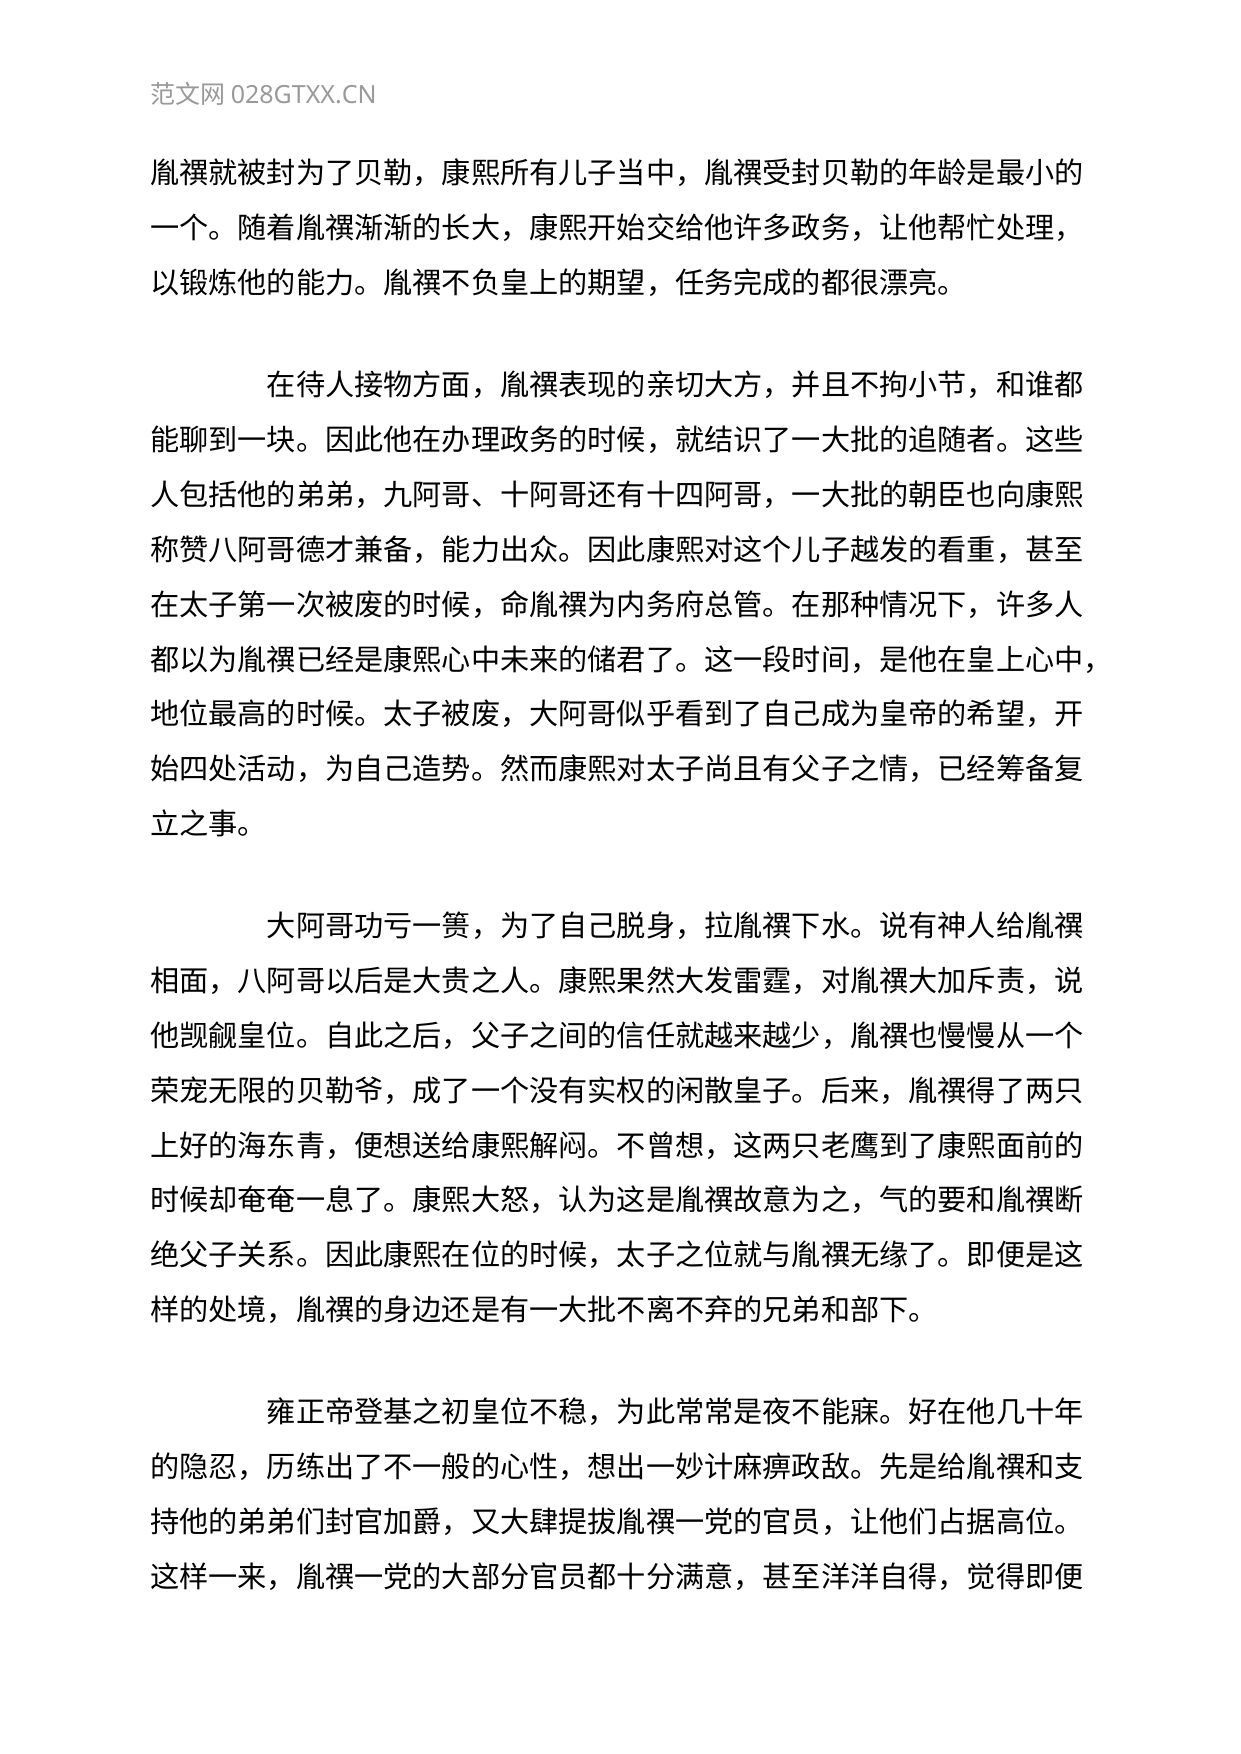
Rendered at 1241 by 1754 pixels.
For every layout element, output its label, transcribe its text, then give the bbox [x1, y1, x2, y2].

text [150, 1388, 1090, 1596]
text 在待人接物方面，胤禩表现的亲切大方，并且不拘小节，和谁都能聊到一块。因此他在办理政务的时候，就结识了一大批的追随者。这些人包括他的弟弟，九阿哥、十阿哥还有十四阿哥，一大批的朝臣也向康熙称赞八阿哥德才兼备，能力出众。因此康熙对这个儿子越发的看重，甚至在太子第一次被废的时候，命胤禩为内务府总管。在那种情况下，许多人都以为胤禩已经是康熙心中未来的储君了。这一段时间，是他在皇上心中，地位最高的时候。太子被废，大阿哥似乎看到了自己成为皇帝的希望，开始四处活动，为自己造势。然而康熙对太子尚且有父子之情，已经筹备复立之事。 [150, 362, 1090, 843]
text 大阿哥功亏一篑，为了自己脱身，拉胤禩下水。说有神人给胤禩相面，八阿哥以后是大贵之人。康熙果然大发雷霆，对胤禩大加斥责，说他觊觎皇位。自此之后，父子之间的信任就越来越少，胤禩也慢慢从一个荣宠无限的贝勒爷，成了一个没有实权的闲散皇子。后来，胤禩得了两只上好的海东青，便想送给康熙解闷。不曾想，这两只老鹰到了康熙面前的时候却奄奄一息了。康熙大怒，认为这是胤禩故意为之，气的要和胤禩断绝父子关系。因此康熙在位的时候，太子之位就与胤禩无缘了。即便是这样的处境，胤禩的身边还是有一大批不离不弃的兄弟和部下。 [150, 902, 1090, 1329]
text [150, 150, 1090, 302]
